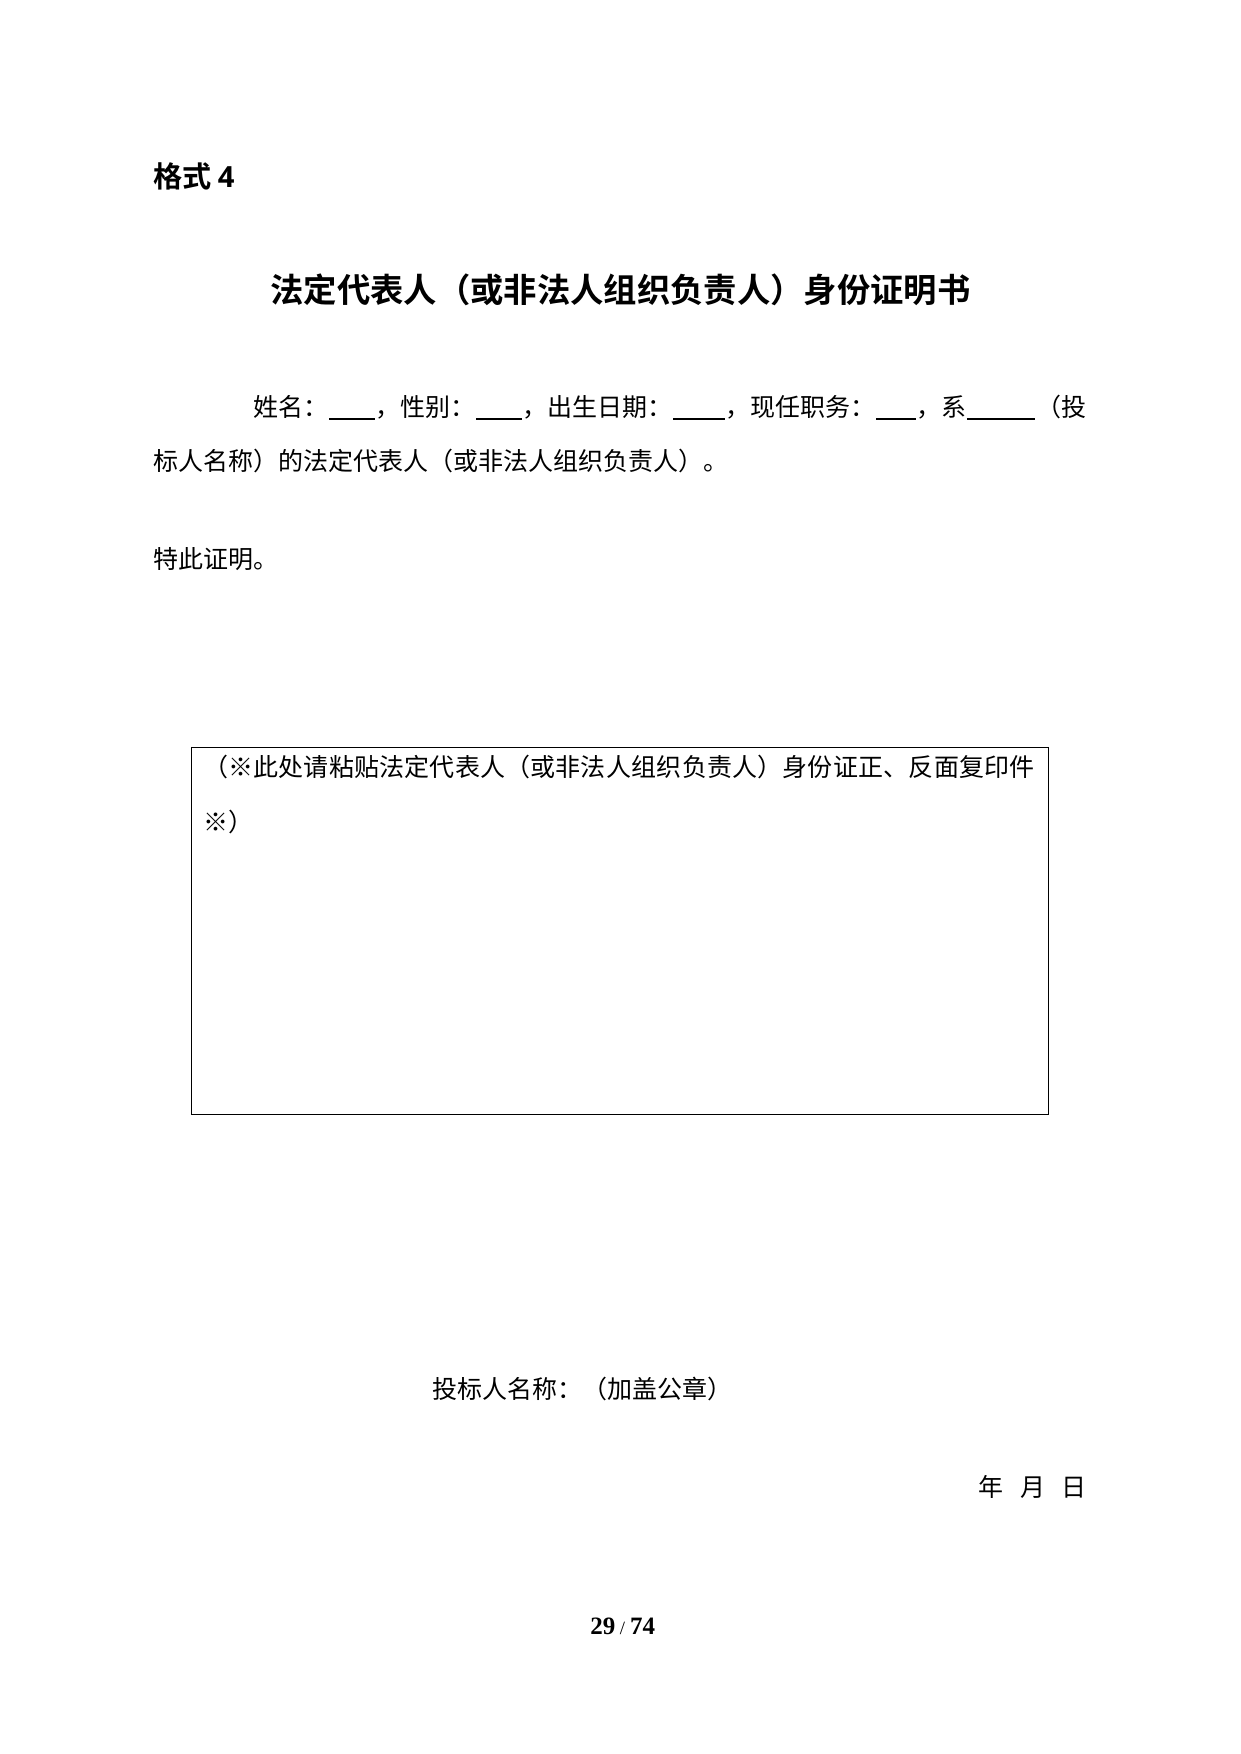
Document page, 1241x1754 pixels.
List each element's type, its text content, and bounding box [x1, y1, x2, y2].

text 特此证明。 [153, 539, 1087, 576]
subtitle 格式4 [153, 153, 1087, 196]
table_header （※此处请粘贴法定代表人（或非法人组织负责人）身份证正、反面复印件※） [192, 748, 1048, 1113]
text 年 月 日 [153, 1467, 1087, 1503]
text 姓名： ，性别： ，出生日期： ，现任职务： ，系 （投标人名称）的法定代表人（或非法人组织负责人）。 [153, 387, 1087, 478]
text 法定代表人（或非法人组织负责人）身份证明书 [153, 264, 1087, 312]
text 投标人名称：（加盖公章） [153, 1370, 1087, 1406]
